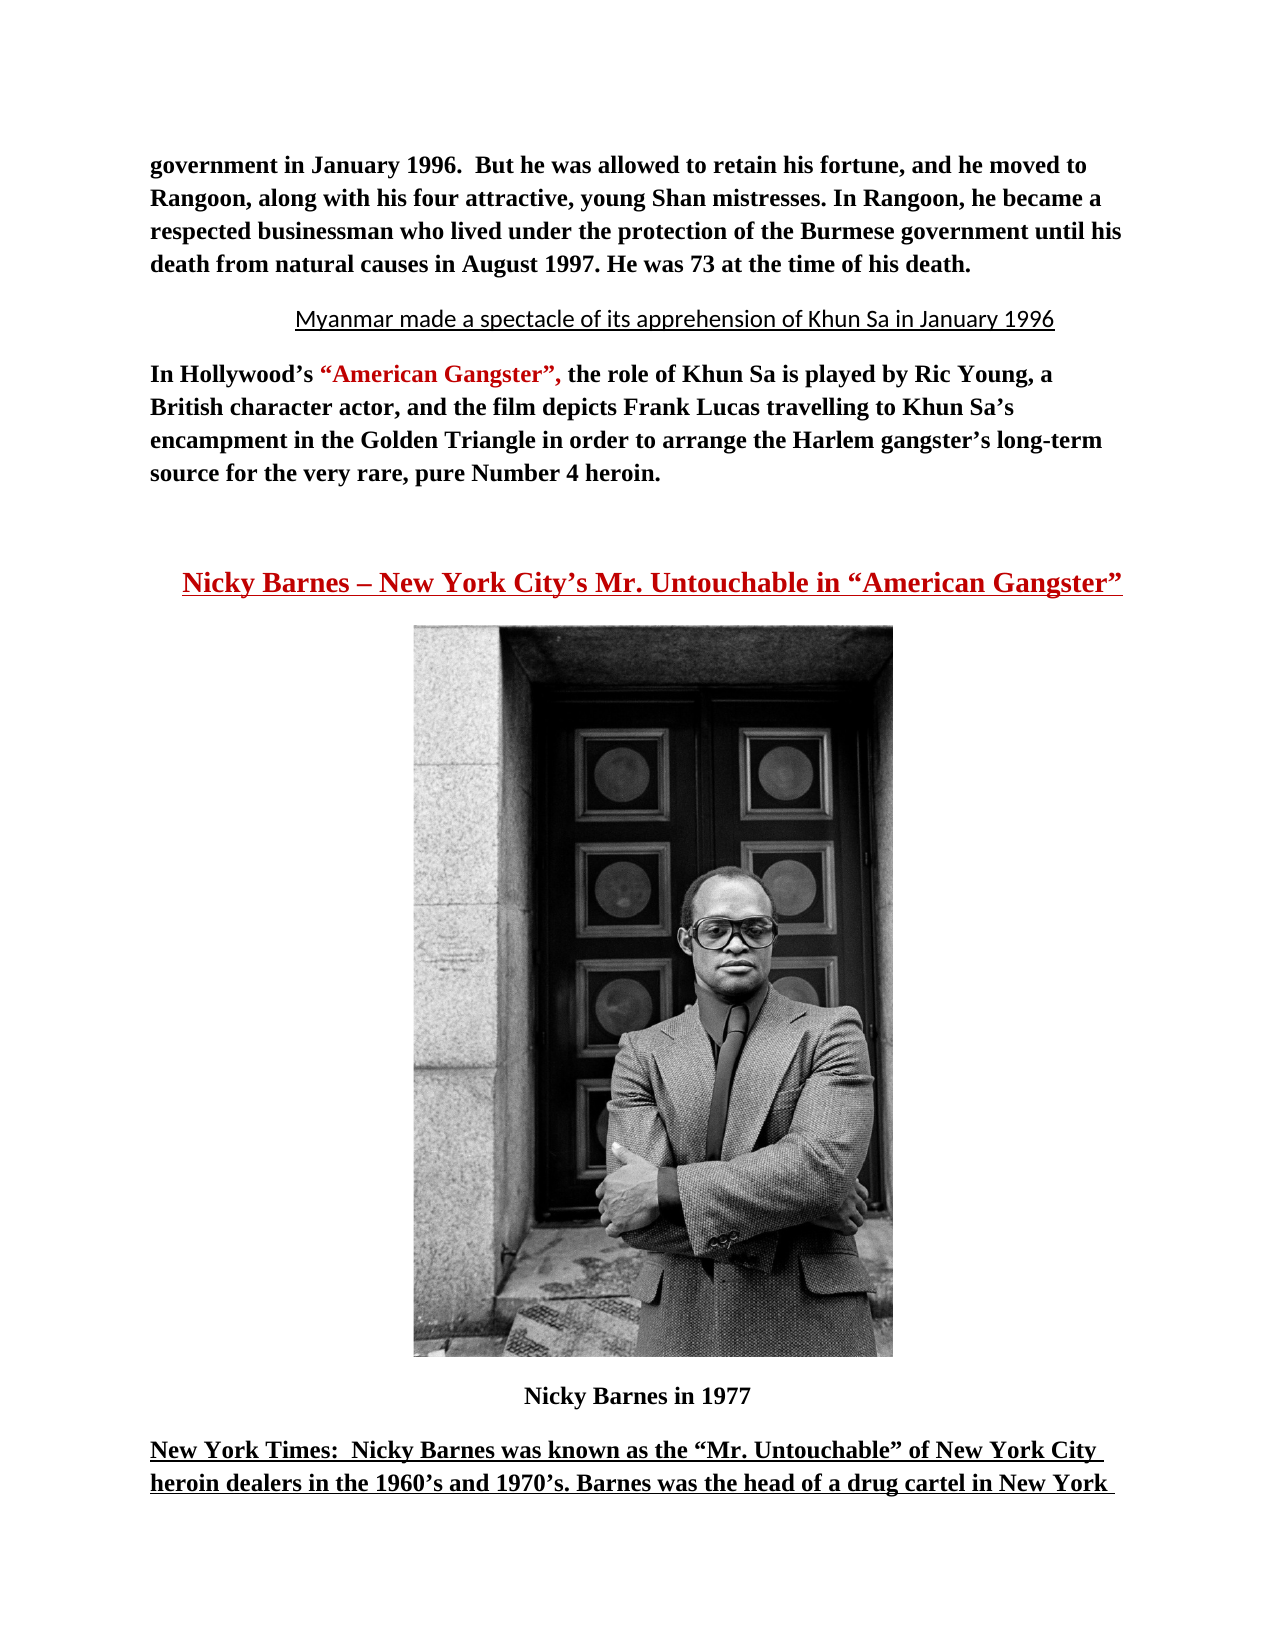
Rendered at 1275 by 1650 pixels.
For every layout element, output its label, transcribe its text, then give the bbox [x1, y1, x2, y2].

text Myanmar made a spectacle of its apprehension of Khun Sa in January 1996 [150, 303, 1125, 333]
text In Hollywood’s “American Gangster”, the role of Khun Sa is played by Ric Young, a British character actor, and the film depicts Frank Lucas travelling to Khun Sa’s encampment in the Golden Triangle in order to arrange the Harlem gangster’s long-term source for the very rare, pure Number 4 heroin. [150, 359, 1125, 487]
text Nicky Barnes – New York City’s Mr. Untouchable in “American Gangster” [150, 566, 1125, 599]
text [150, 1435, 1125, 1497]
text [150, 150, 1125, 278]
text Nicky Barnes in 1977 [150, 1381, 1125, 1410]
picture [413, 625, 893, 1357]
